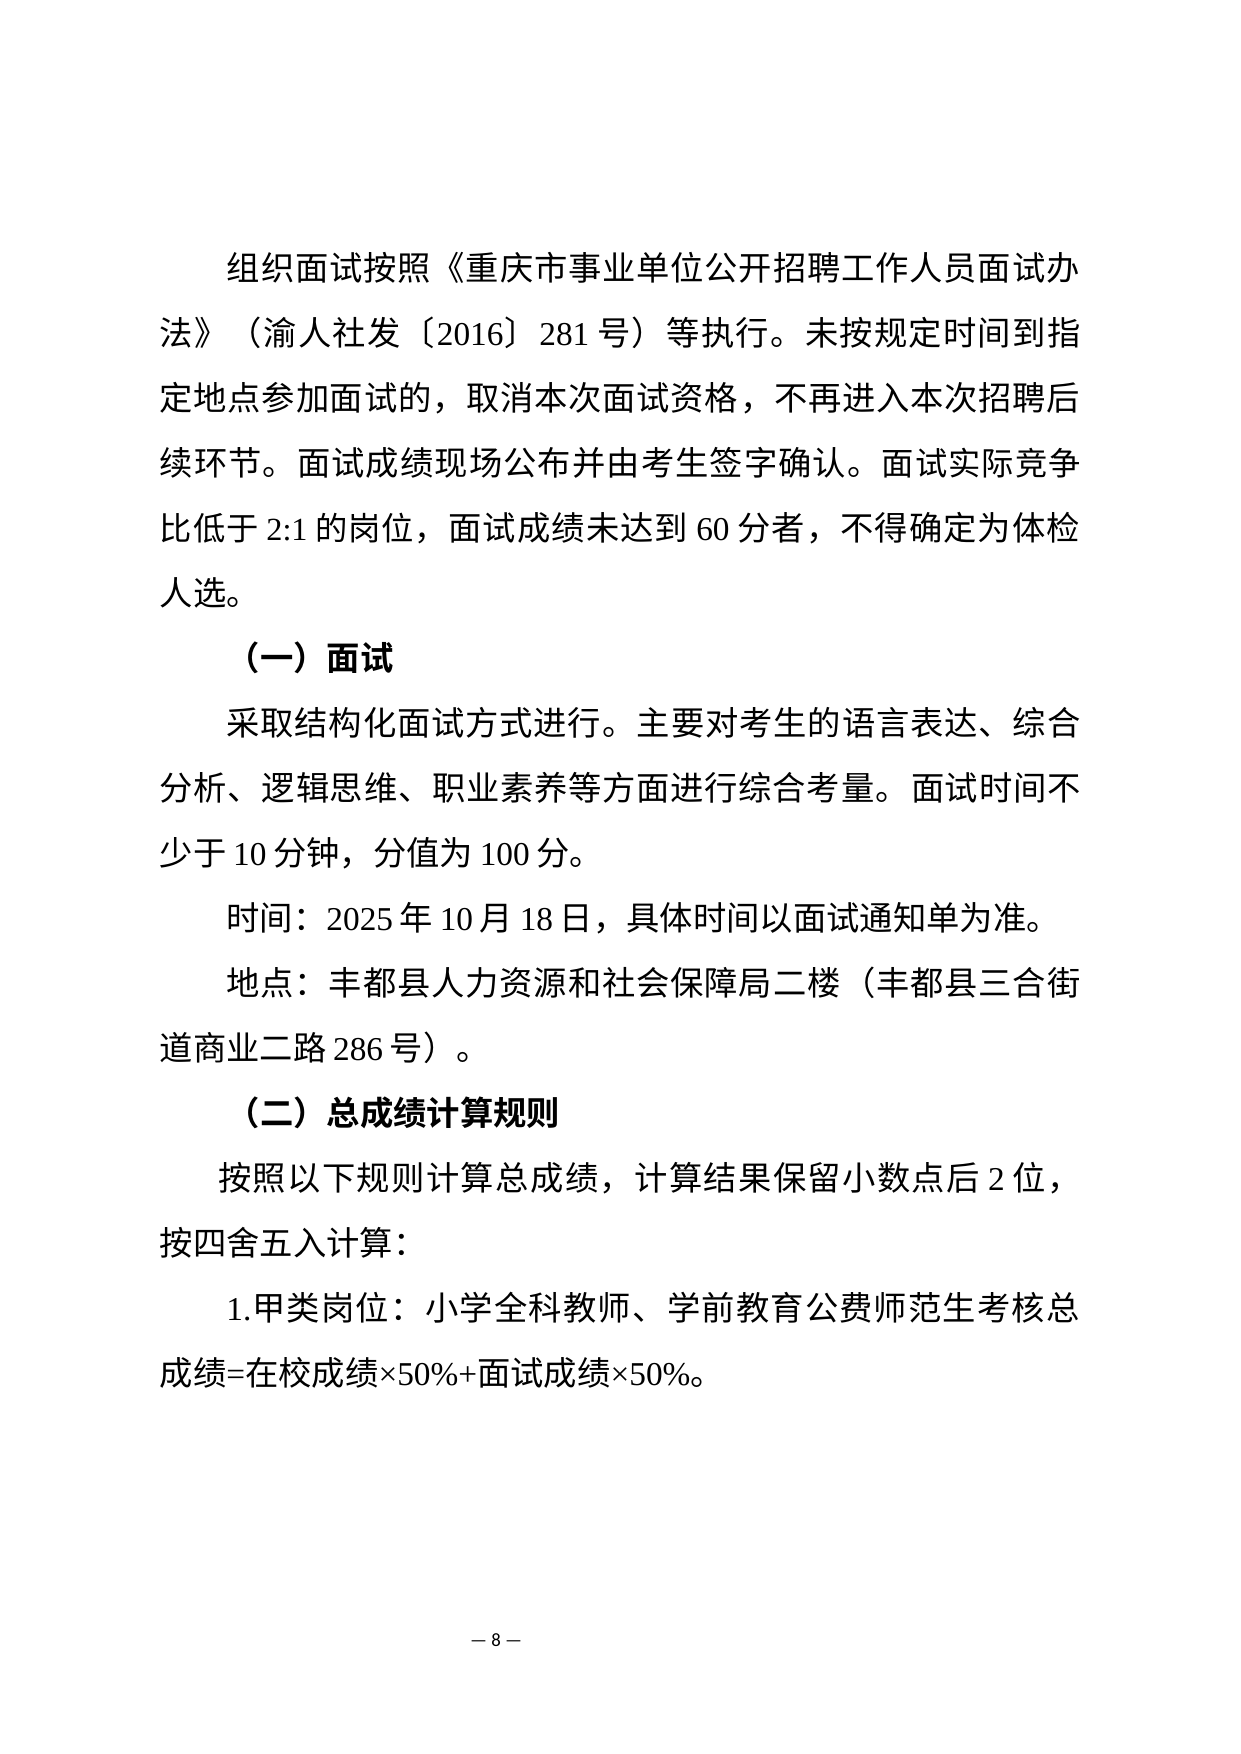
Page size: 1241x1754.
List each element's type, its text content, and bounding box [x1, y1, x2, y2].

text 地点：丰都县人力资源和社会保障局二楼（丰都县三合街道商业二路286号）。 [159, 948, 1081, 1078]
text （二）总成绩计算规则 [159, 1078, 1081, 1143]
text （一）面试 [159, 623, 1081, 688]
text 采取结构化面试方式进行。主要对考生的语言表达、综合分析、逻辑思维、职业素养等方面进行综合考量。面试时间不少于10分钟，分值为100分。 [159, 688, 1081, 883]
text 按照以下规则计算总成绩，计算结果保留小数点后2位，按四舍五入计算： [159, 1143, 1081, 1273]
text 时间：2025年10月18日，具体时间以面试通知单为准。 [159, 883, 1081, 948]
text 组织面试按照《重庆市事业单位公开招聘工作人员面试办法》（渝人社发〔2016〕281号）等执行。未按规定时间到指定地点参加面试的，取消本次面试资格，不再进入本次招聘后续环节。面试成绩现场公布并由考生签字确认。面试实际竞争比低于2:1的岗位，面试成绩未达到60分者，不得确定为体检人选。 [159, 233, 1081, 623]
text 1.甲类岗位：小学全科教师、学前教育公费师范生考核总成绩=在校成绩×50%+面试成绩×50%。 [159, 1273, 1081, 1403]
